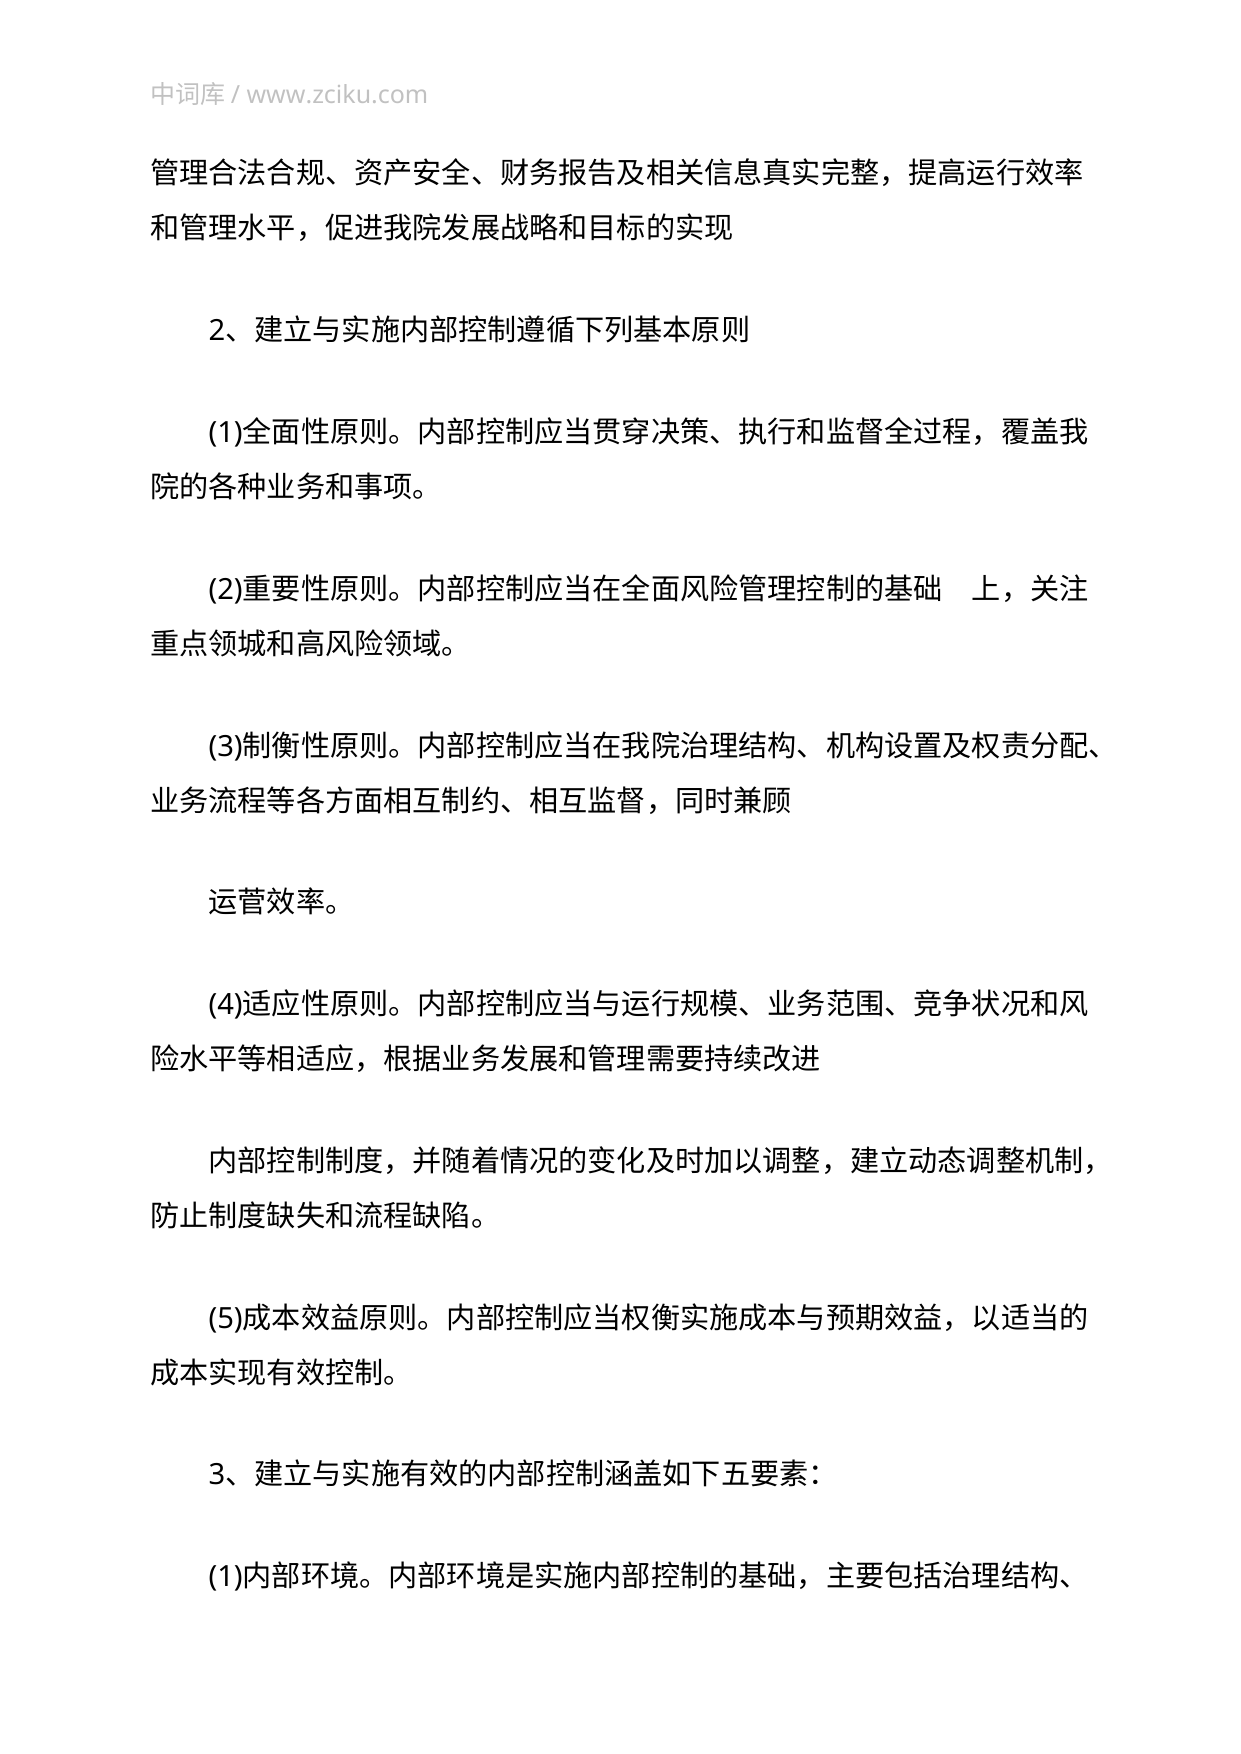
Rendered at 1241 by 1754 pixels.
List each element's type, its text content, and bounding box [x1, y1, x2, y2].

text 2、建立与实施内部控制遵循下列基本原则 [150, 307, 1090, 349]
text 内部控制制度，并随着情况的变化及时加以调整，建立动态调整机制，防止制度缺失和流程缺陷。 [150, 1137, 1090, 1235]
text 3、建立与实施有效的内部控制涵盖如下五要素： [150, 1451, 1090, 1493]
text (4)适应性原则。内部控制应当与运行规模、业务范围、竞争状况和风险水平等相适应，根据业务发展和管理需要持续改进 [150, 981, 1090, 1078]
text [150, 150, 1090, 247]
text (1)全面性原则。内部控制应当贯穿决策、执行和监督全过程，覆盖我院的各种业务和事项。 [150, 409, 1090, 506]
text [150, 1553, 1090, 1595]
text (3)制衡性原则。内部控制应当在我院治理结构、机构设置及权责分配、业务流程等各方面相互制约、相互监督，同时兼顾 [150, 722, 1090, 819]
text (2)重要性原则。内部控制应当在全面风险管理控制的基础 上，关注重点领城和高风险领域。 [150, 565, 1090, 663]
text (5)成本效益原则。内部控制应当权衡实施成本与预期效益，以适当的成本实现有效控制。 [150, 1294, 1090, 1391]
text 运菅效率。 [150, 879, 1090, 921]
